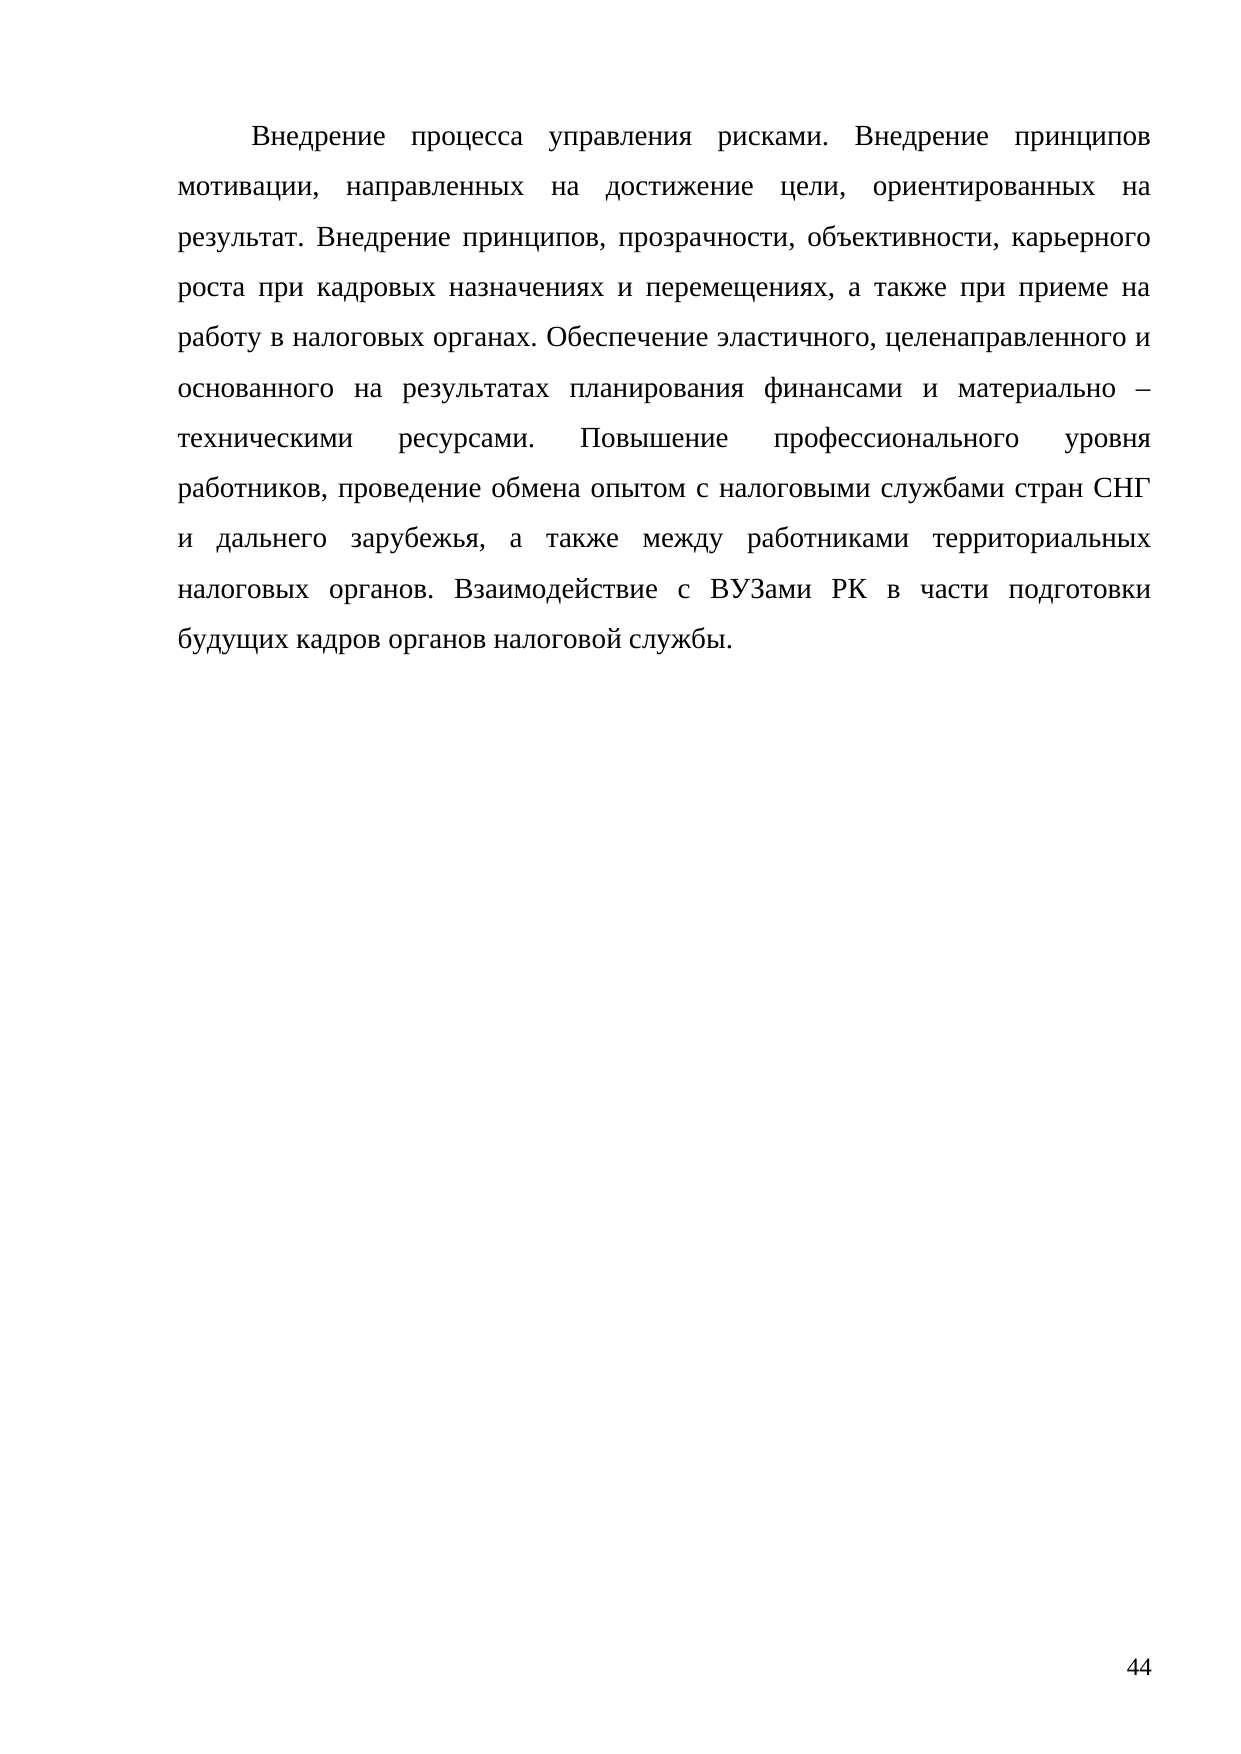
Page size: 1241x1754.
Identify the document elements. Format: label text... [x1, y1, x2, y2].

text Внедрение процесса управления рисками. Внедрение принципов мотивации, направленных на достижение цели, ориентированных на результат. Внедрение принципов, прозрачности, объективности, карьерного роста при кадровых назначениях и перемещениях, а также при приеме на работу в налоговых органах. Обеспечение эластичного, целенаправленного и основанного на результатах планирования финансами и материально – техническими ресурсами. Повышение профессионального уровня работников, проведение обмена опытом с налоговыми службами стран СНГ и дальнего зарубежья, а также между работниками территориальных налоговых органов. Взаимодействие с ВУЗами РК в части подготовки будущих кадров органов налоговой службы. [177, 118, 1152, 655]
